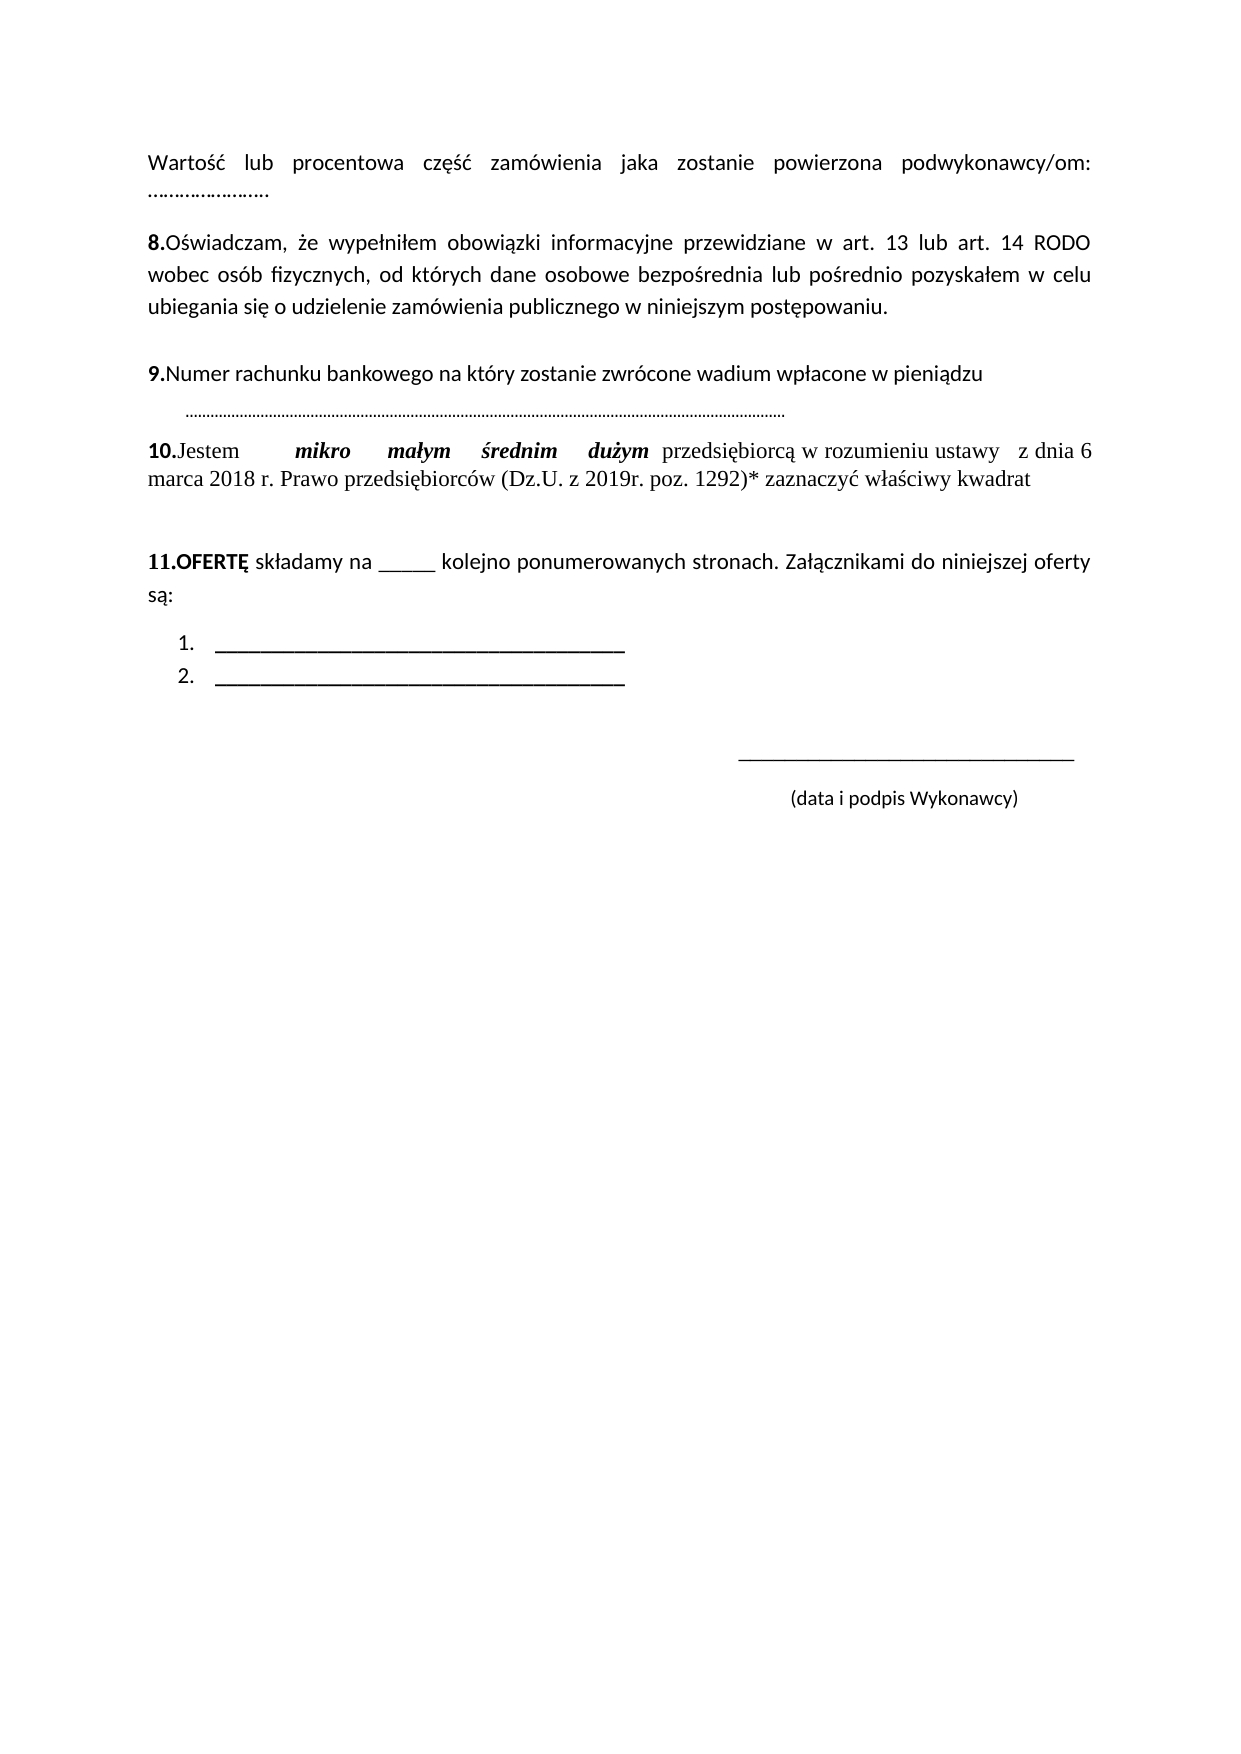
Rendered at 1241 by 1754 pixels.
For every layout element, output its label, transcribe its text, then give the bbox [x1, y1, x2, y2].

text 11.OFERTĘ składamy na _____ kolejno ponumerowanych stronach. Załącznikami do niniejszej oferty są: [148, 547, 1093, 608]
text 9.Numer rachunku bankowego na który zostanie zwrócone wadium wpłacone w pieniądzu [148, 359, 1093, 388]
text 10.Jestem  mikro  małym  średnim  dużym przedsiębiorcą w rozumieniu ustawy z dnia 6 marca 2018 r. Prawo przedsiębiorców (Dz.U. z 2019r. poz. 1292)* zaznaczyć właściwy kwadrat [148, 436, 1093, 492]
text Wartość lub procentowa część zamówienia jaka zostanie powierzona podwykonawcy/om: ………………….. [148, 148, 1093, 204]
text ……………………………………………………………………………………………………………………………… [185, 400, 1093, 424]
list ____________________________________ [177, 661, 1093, 689]
list ____________________________________ [177, 628, 1093, 657]
text 8.Oświadczam, że wypełniłem obowiązki informacyjne przewidziane w art. 13 lub art. 14 RODO wobec osób fizycznych, od których dane osobowe bezpośrednia lub pośrednio pozyskałem w celu ubiegania się o udzielenie zamówienia publicznego w niniejszym postępowaniu. [148, 228, 1093, 320]
text _____________________________ (data i podpis Wykonawcy) [738, 738, 1093, 811]
